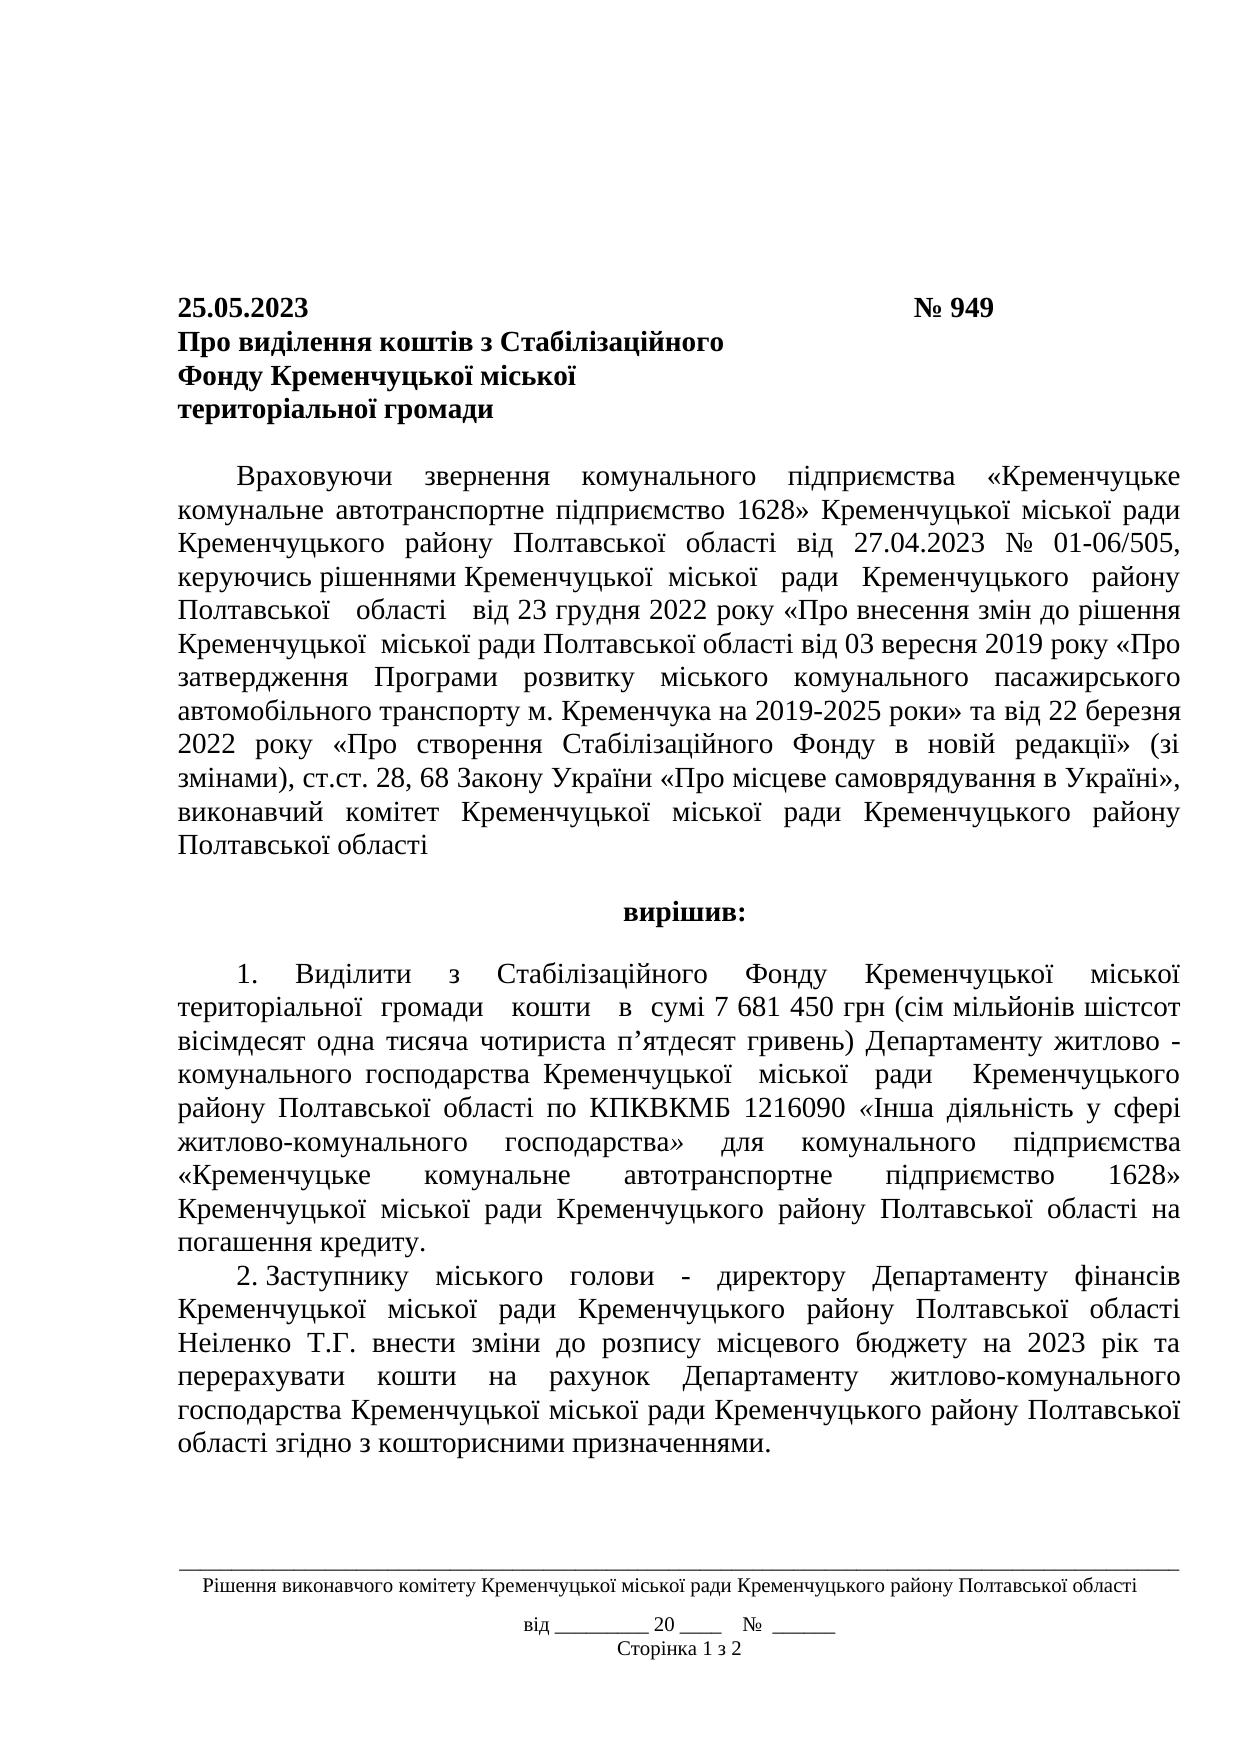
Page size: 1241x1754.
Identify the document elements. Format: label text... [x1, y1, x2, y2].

text 2. Заступнику міського голови - директору Департаменту фінансів Кременчуцької міської ради Кременчуцького району Полтавської області Неіленко Т.Г. внести зміни до розпису місцевого бюджету на 2023 рік та перерахувати кошти на рахунок Департаменту житлово-комунального господарства Кременчуцької міської ради Кременчуцького району Полтавської області згідно з кошторисними призначеннями. [177, 1258, 1181, 1459]
text вирішив: [177, 894, 1181, 928]
text Враховуючи звернення комунального підприємства «Кременчуцьке комунальне автотранспортне підприємство 1628» Кременчуцької міської ради Кременчуцького району Полтавської області від 27.04.2023 № 01-06/505, керуючись рішеннями Кременчуцької міської ради Кременчуцького району Полтавської області від 23 грудня 2022 року «Про внесення змін до рішення Кременчуцької міської ради Полтавської області від 03 вересня 2019 року «Про затвердження Програми розвитку міського комунального пасажирського автомобільного транспорту м. Кременчука на 2019-2025 роки» та від 22 березня 2022 року «Про створення Стабілізаційного Фонду в новій редакції» (зі змінами), ст.ст. 28, 68 Закону України «Про місцеве самоврядування в Україні», виконавчий комітет Кременчуцької міської ради Кременчуцького району Полтавської області [177, 458, 1181, 861]
text 25.05.2023 № 949 [177, 291, 1183, 324]
text Фонду Кременчуцької міської [177, 358, 1183, 391]
text територіальної громади [177, 391, 1183, 425]
text Про виділення коштів з Стабілізаційного [177, 324, 1183, 358]
text 1. Виділити з Стабілізаційного Фонду Кременчуцької міської територіальної громади кошти в сумі 7 681 450 грн (сім мільйонів шістсот вісімдесят одна тисяча чотириста п’ятдесят гривень) Департаменту житлово - комунального господарства Кременчуцької міської ради Кременчуцького району Полтавської області по КПКВКМБ 1216090 «Інша діяльність у сфері житлово-комунального господарства» для комунального підприємства «Кременчуцьке комунальне автотранспортне підприємство 1628» Кременчуцької міської ради Кременчуцького району Полтавської області на погашення кредиту. [177, 956, 1181, 1258]
